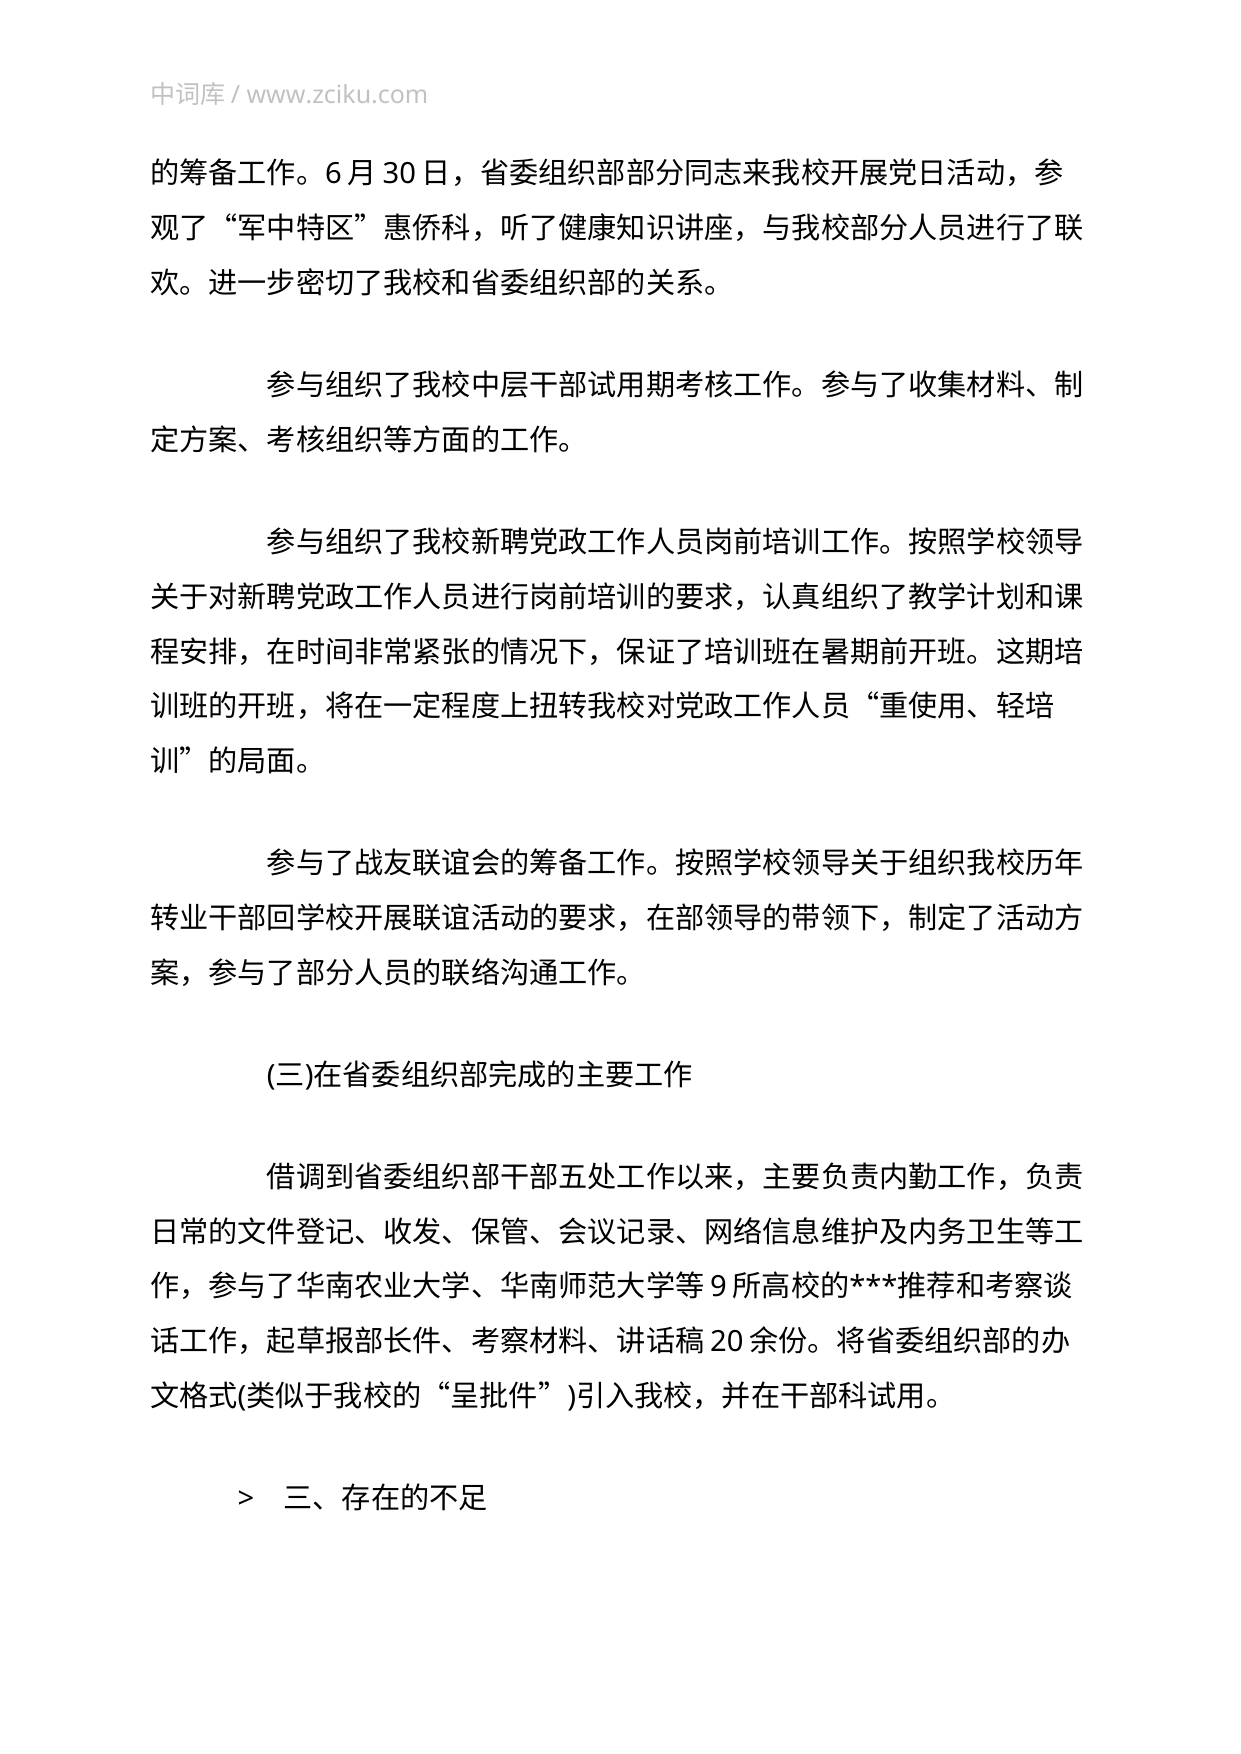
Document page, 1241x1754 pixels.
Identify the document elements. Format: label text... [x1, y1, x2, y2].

text 参与了战友联谊会的筹备工作。按照学校领导关于组织我校历年转业干部回学校开展联谊活动的要求，在部领导的带领下，制定了活动方案，参与了部分人员的联络沟通工作。 [150, 840, 1090, 992]
text 参与组织了我校中层干部试用期考核工作。参与了收集材料、制定方案、考核组织等方面的工作。 [150, 362, 1090, 459]
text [150, 150, 1090, 302]
text 参与组织了我校新聘党政工作人员岗前培训工作。按照学校领导关于对新聘党政工作人员进行岗前培训的要求，认真组织了教学计划和课程安排，在时间非常紧张的情况下，保证了培训班在暑期前开班。这期培训班的开班，将在一定程度上扭转我校对党政工作人员“重使用、轻培训”的局面。 [150, 518, 1090, 780]
text (三)在省委组织部完成的主要工作 [150, 1051, 1090, 1094]
text 借调到省委组织部干部五处工作以来，主要负责内勤工作，负责日常的文件登记、收发、保管、会议记录、网络信息维护及内务卫生等工作，参与了华南农业大学、华南师范大学等9所高校的***推荐和考察谈话工作，起草报部长件、考察材料、讲话稿20余份。将省委组织部的办文格式(类似于我校的“呈批件”)引入我校，并在干部科试用。 [150, 1153, 1090, 1415]
text > 三、存在的不足 [150, 1475, 1090, 1517]
